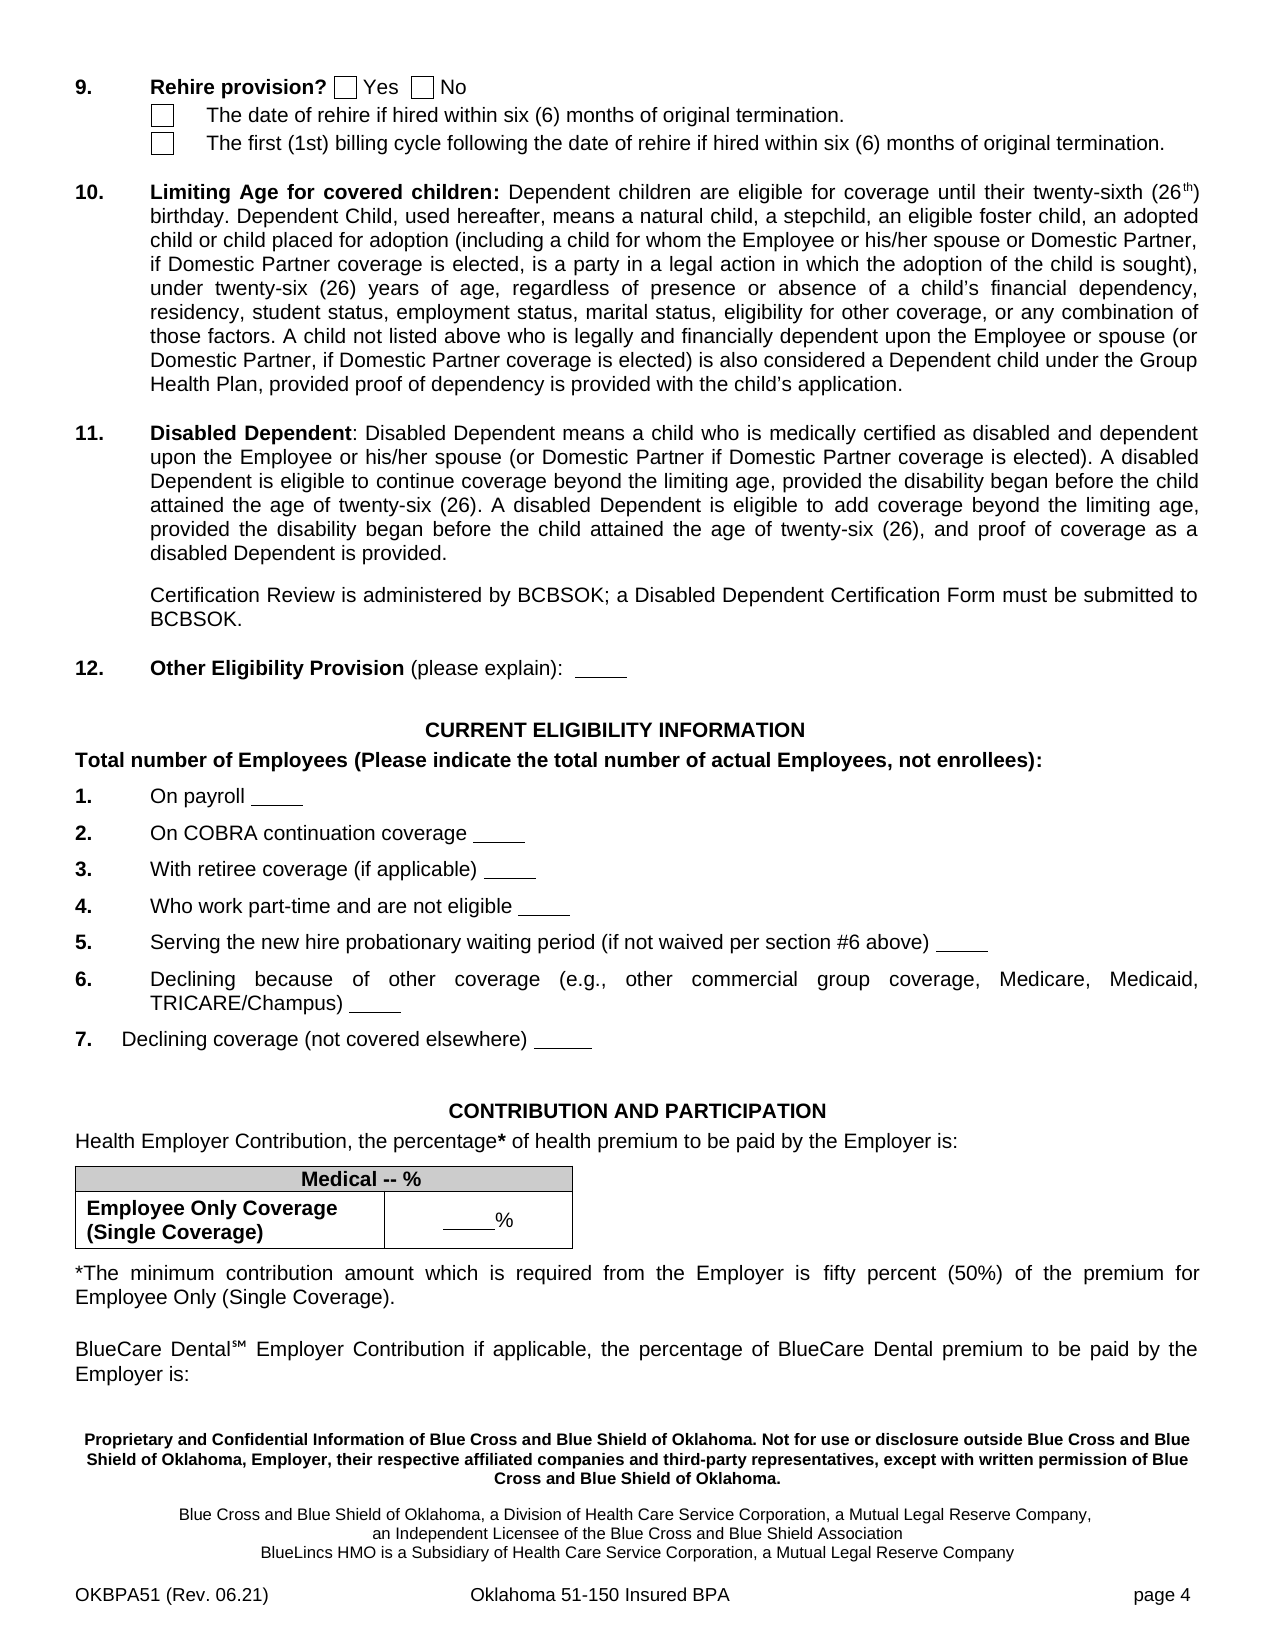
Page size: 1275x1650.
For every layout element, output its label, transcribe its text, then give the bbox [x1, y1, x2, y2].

list On payroll [75, 784, 1200, 808]
list Declining because of other coverage (e.g., other commercial group coverage, Medicare, Medicaid, TRICARE/Champus) [75, 967, 1200, 1014]
table_header Medical -- % [76, 1167, 572, 1191]
table_cell Employee Only Coverage (Single Coverage) [76, 1192, 384, 1248]
list Serving the new hire probationary waiting period (if not waived per section #6 above) [75, 930, 1200, 954]
list Declining coverage (not covered elsewhere) [75, 1027, 1200, 1051]
list Other Eligibility Provision (please explain): [75, 656, 1200, 680]
list With retiree coverage (if applicable) [75, 857, 1200, 881]
table_cell % [385, 1192, 572, 1248]
text Certification Review is administered by BCBSOK; a Disabled Dependent Certification Form must be submitted to BCBSOK. [150, 583, 1200, 631]
list Who work part-time and are not eligible [75, 894, 1200, 918]
list Rehire provision? Yes No [75, 75, 1200, 99]
list Disabled Dependent: Disabled Dependent means a child who is medically certified as disabled and dependent upon the Employee or his/her spouse (or Domestic Partner if Domestic Partner coverage is elected). A disabled Dependent is eligible to continue coverage beyond the limiting age, provided the disability began before the child attained the age of twenty-six (26). A disabled Dependent is eligible to add coverage beyond the limiting age, provided the disability began before the child attained the age of twenty-six (26), and proof of coverage as a disabled Dependent is provided. [75, 421, 1200, 564]
text BlueCare Dental℠ Employer Contribution if applicable, the percentage of BlueCare Dental premium to be paid by the Employer is: [75, 1334, 1200, 1386]
text The first (1st) billing cycle following the date of rehire if hired within six (6) months of original termination. [150, 131, 1200, 155]
list On COBRA continuation coverage [75, 821, 1200, 845]
list *The minimum contribution amount which is required from the Employer is fifty percent (50%) of the premium for Employee Only (Single Coverage). [75, 1261, 1200, 1309]
text CONTRIBUTION AND PARTICIPATION [75, 1099, 1200, 1123]
text Total number of Employees (Please indicate the total number of actual Employees, not enrollees): [75, 748, 1181, 772]
list Limiting Age for covered children: Dependent children are eligible for coverage until their twenty-sixth (26th) birthday. Dependent Child, used hereafter, means a natural child, a stepchild, an eligible foster child, an adopted child or child placed for adoption (including a child for whom the Employee or his/her spouse or Domestic Partner, if Domestic Partner coverage is elected, is a party in a legal action in which the adoption of the child is sought), under twenty-six (26) years of age, regardless of presence or absence of a child’s financial dependency, residency, student status, employment status, marital status, eligibility for other coverage, or any combination of those factors. A child not listed above who is legally and financially dependent upon the Employee or spouse (or Domestic Partner, if Domestic Partner coverage is elected) is also considered a Dependent child under the Group Health Plan, provided proof of dependency is provided with the child’s application. [75, 180, 1200, 396]
text Health Employer Contribution, the percentage* of health premium to be paid by the Employer is: [75, 1129, 1200, 1153]
text CURRENT ELIGIBILITY INFORMATION [75, 718, 1155, 742]
text The date of rehire if hired within six (6) months of original termination. [150, 103, 1200, 127]
